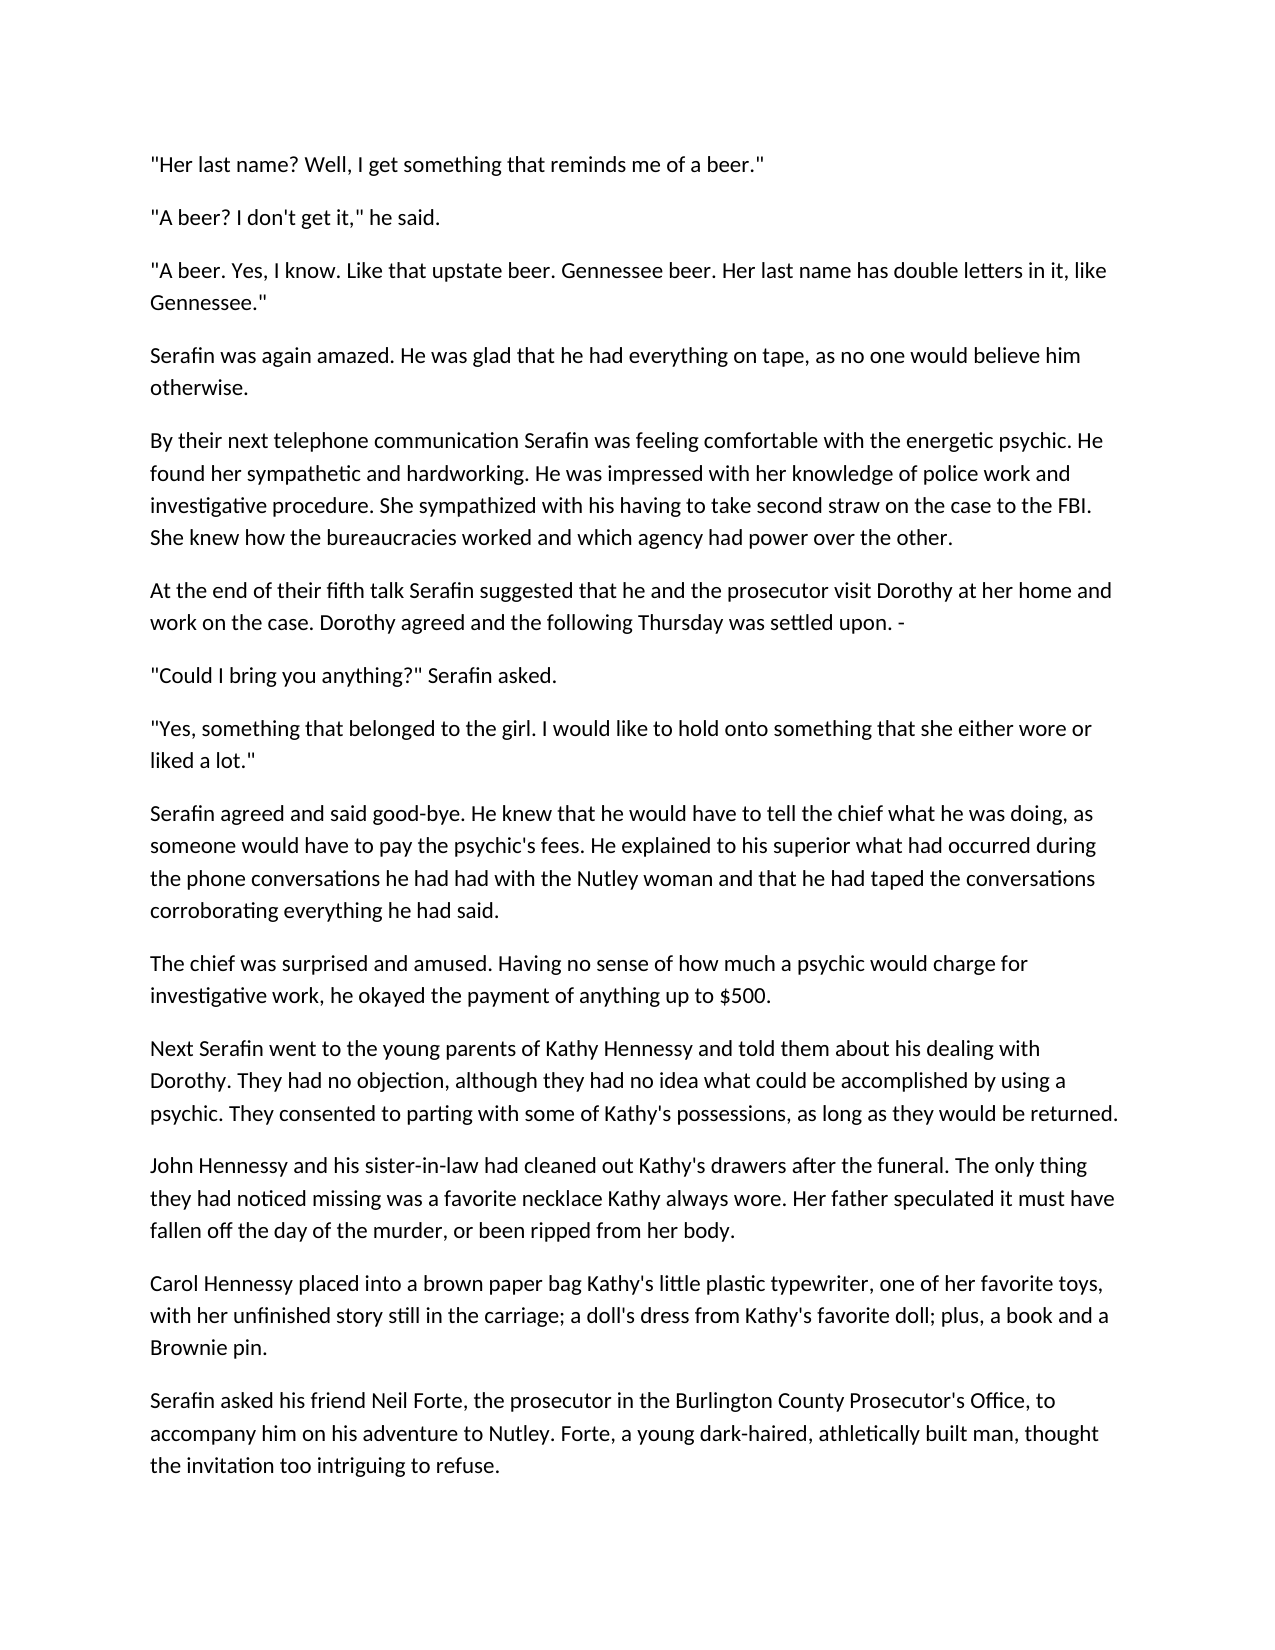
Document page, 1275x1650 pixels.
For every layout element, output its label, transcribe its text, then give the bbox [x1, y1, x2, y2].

text Serafin agreed and said good-bye. He knew that he would have to tell the chief what he was doing, as someone would have to pay the psychic's fees. He explained to his superior what had occurred during the phone conversations he had had with the Nutley woman and that he had taped the conversations corroborating everything he had said. [150, 799, 1125, 924]
text Next Serafin went to the young parents of Kathy Hennessy and told them about his dealing with Dorothy. They had no objection, although they had no idea what could be accomplished by using a psychic. They consented to parting with some of Kathy's possessions, as long as they would be returned. [150, 1034, 1125, 1127]
text The chief was surprised and amused. Having no sense of how much a psychic would charge for investigative work, he okayed the payment of anything up to $500. [150, 949, 1125, 1009]
text John Hennessy and his sister-in-law had cleaned out Kathy's drawers after the funeral. The only thing they had noticed missing was a favorite necklace Kathy always wore. Her father speculated it must have fallen off the day of the murder, or been ripped from her body. [150, 1152, 1125, 1244]
text "A beer? I don't get it," he said. [150, 203, 1125, 231]
text By their next telephone communication Serafin was feeling comfortable with the energetic psychic. He found her sympathetic and hardworking. He was impressed with her knowledge of police work and investigative procedure. She sympathized with his having to take second straw on the case to the FBI. She knew how the bureaucracies worked and which agency had power over the other. [150, 426, 1125, 551]
text "Could I bring you anything?" Serafin asked. [150, 661, 1125, 689]
text At the end of their fifth talk Serafin suggested that he and the prosecutor visit Dorothy at her home and work on the case. Dorothy agreed and the following Thursday was settled upon. - [150, 576, 1125, 636]
text Serafin was again amazed. He was glad that he had everything on tape, as no one would believe him otherwise. [150, 341, 1125, 401]
text Carol Hennessy placed into a brown paper bag Kathy's little plastic typewriter, one of her favorite toys, with her unfinished story still in the carriage; a doll's dress from Kathy's favorite doll; plus, a book and a Brownie pin. [150, 1269, 1125, 1361]
text "A beer. Yes, I know. Like that upstate beer. Gennessee beer. Her last name has double letters in it, like Gennessee." [150, 256, 1125, 316]
text "Yes, something that belonged to the girl. I would like to hold onto something that she either wore or liked a lot." [150, 714, 1125, 774]
text "Her last name? Well, I get something that reminds me of a beer." [150, 150, 1125, 178]
text Serafin asked his friend Neil Forte, the prosecutor in the Burlington County Prosecutor's Office, to accompany him on his adventure to Nutley. Forte, a young dark-haired, athletically built man, thought the invitation too intriguing to refuse. [150, 1386, 1125, 1479]
